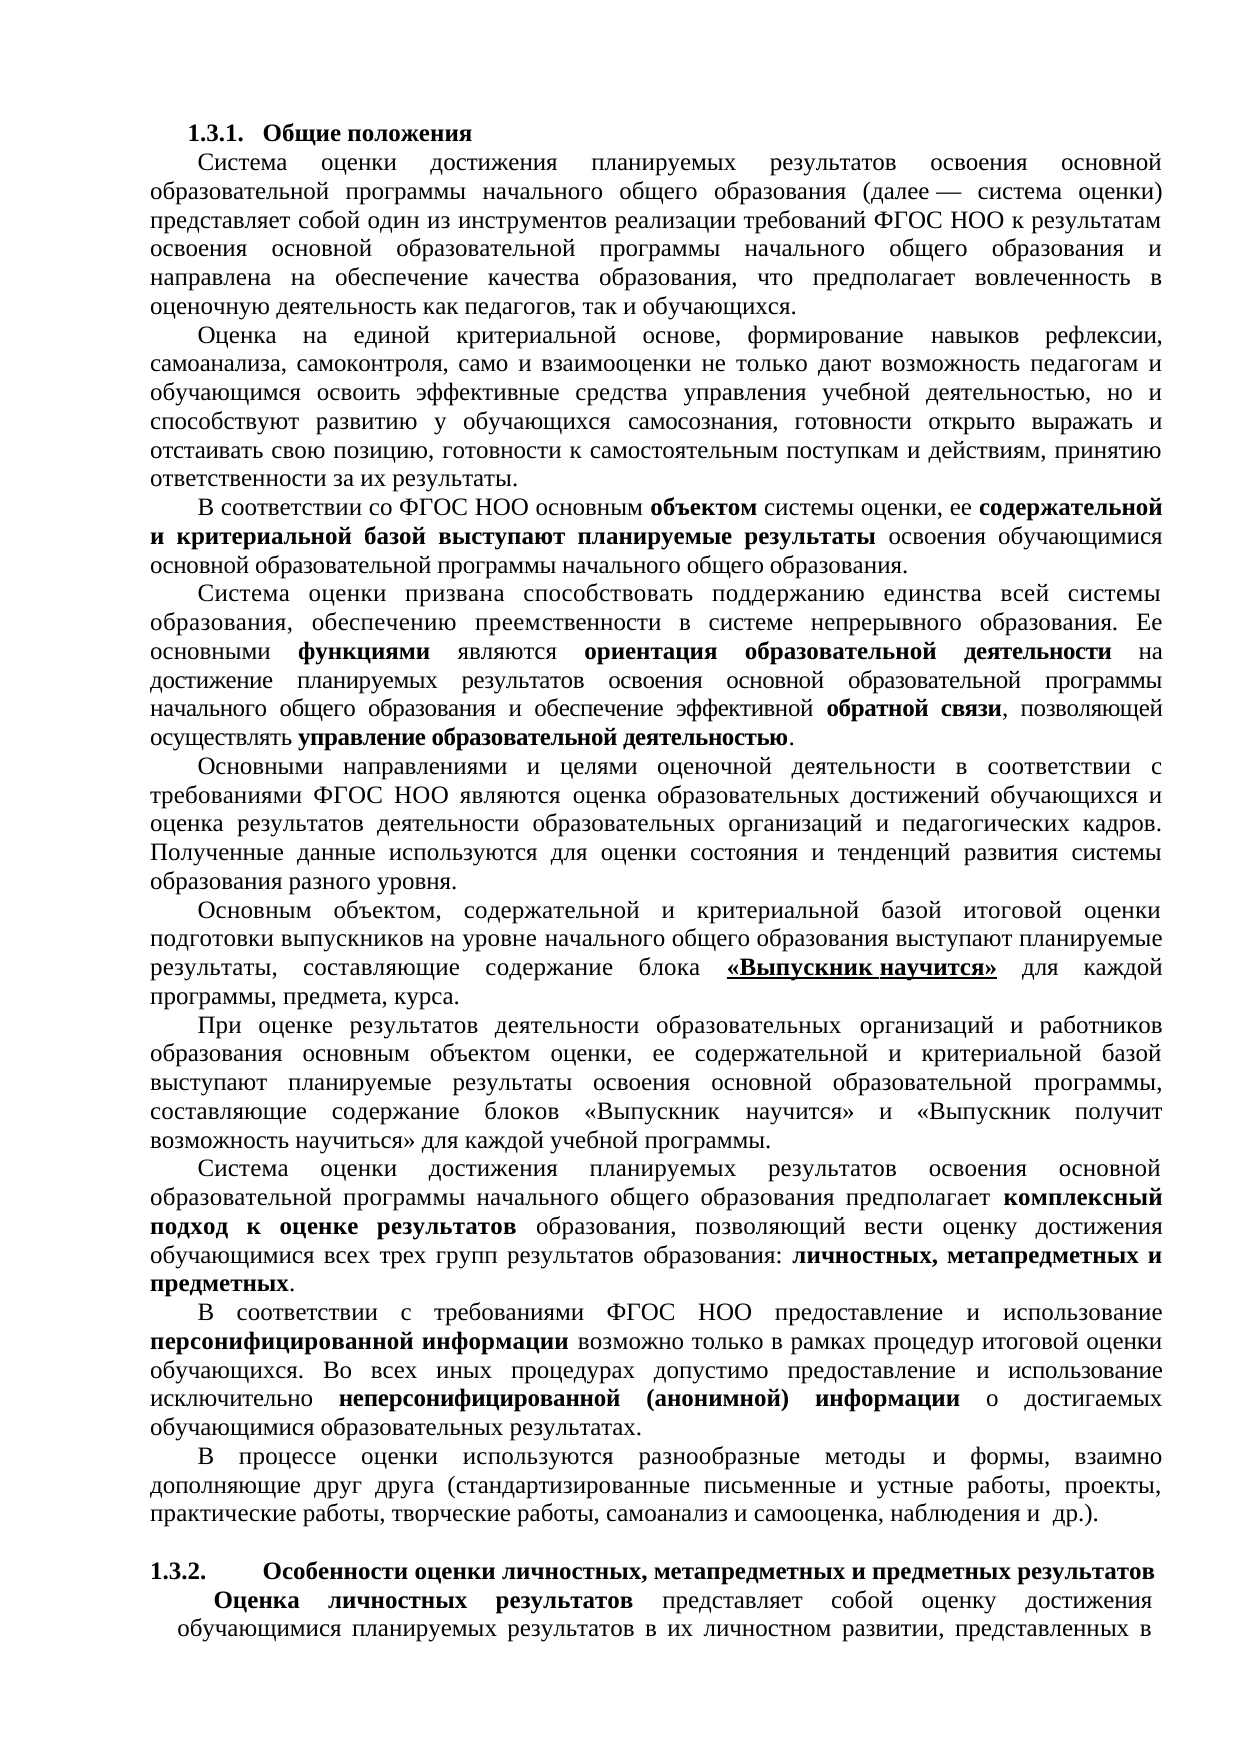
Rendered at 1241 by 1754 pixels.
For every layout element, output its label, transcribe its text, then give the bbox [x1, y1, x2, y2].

text Система оценки достижения планируемых результатов освоения основной образовательной программы начального общего образования (далее — система оценки) представляет собой один из инструментов реализации требований ФГОС НОО к результатам освоения основной образовательной программы начального общего образования и направлена на обеспечение качества образования, что предполагает вовлеченность в оценочную деятельность как педагогов, так и обучающихся. [150, 147, 1163, 320]
text Основным объектом, содержательной и критериальной базой итоговой оценки подготовки выпускников на уровне начального общего образования выступают планируемые результаты, составляющие содержание блока «Выпускник научится» для каждой программы, предмета, курса. [150, 895, 1163, 1010]
text Система оценки достижения планируемых результатов освоения основной образовательной программы начального общего образования предполагает комплексный подход к оценке результатов образования, позволяющий вести оценку достижения обучающимися всех трех групп результатов образования: личностных, метапредметных и предметных. [150, 1153, 1163, 1297]
text Основными направлениями и целями оценочной деятельности в соответствии с требованиями ФГОС НОО являются оценка образовательных достижений обучающихся и оценка результатов деятельности образовательных организаций и педагогических кадров. Полученные данные используются для оценки состояния и тенденций развития системы образования разного уровня. [150, 751, 1163, 895]
text Оценка на единой критериальной основе, формирование навыков рефлексии, самоанализа, самоконтроля, само­ и взаимооценки не только дают возможность педагогам и обучающимся освоить эффективные средства управления учебной деятельностью, но и способствуют развитию у обучающихся самосознания, готовности открыто выражать и отстаивать свою позицию, готовности к самостоятельным поступкам и действиям, принятию ответственности за их результаты. [150, 320, 1163, 492]
text В процессе оценки используются разнообразные методы и формы, взаимно дополняющие друг друга (стандартизированные письменные и устные работы, проекты, практические работы, творческие работы, самоанализ и самооценка, наблюдения и др.). [150, 1441, 1163, 1527]
subtitle Общие положения [187, 118, 1163, 147]
text Система оценки призвана способствовать поддержанию единства всей системы образования, обеспечению преемственности в системе непрерывного образования. Ее основными функциями являются ориентация образовательной деятельности на достижение планируемых результатов освоения основной образовательной программы начального общего образования и обеспечение эффективной обратной связи, позволяющей осуществлять управление образовательной деятельностью. [150, 578, 1163, 751]
subtitle Особенности оценки личностных, метапредметных и предметных результатов [150, 1556, 1163, 1585]
text В соответствии с требованиями ФГОС НОО предоставление и использование персонифицированной информации возможно только в рамках процедур итоговой оценки обучающихся. Во всех иных процедурах допустимо предоставление и использование исключительно неперсонифицированной (анонимной) информации о достигаемых обучающимися образовательных результатах. [150, 1297, 1163, 1441]
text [177, 1585, 1152, 1642]
text При оценке результатов деятельности образовательных организаций и работников образования основным объектом оценки, ее содержательной и критериальной базой выступают планируемые результаты освоения основной образовательной программы, составляющие содержание блоков «Выпускник научится» и «Выпускник получит возможность научиться» для каждой учебной программы. [150, 1010, 1163, 1153]
text В соответствии со ФГОС НОО основным объектом системы оценки, ее содержательной и критериальной базой выступают планируемые результаты освоения обучающимися основной образовательной программы начального общего образования. [150, 492, 1163, 578]
